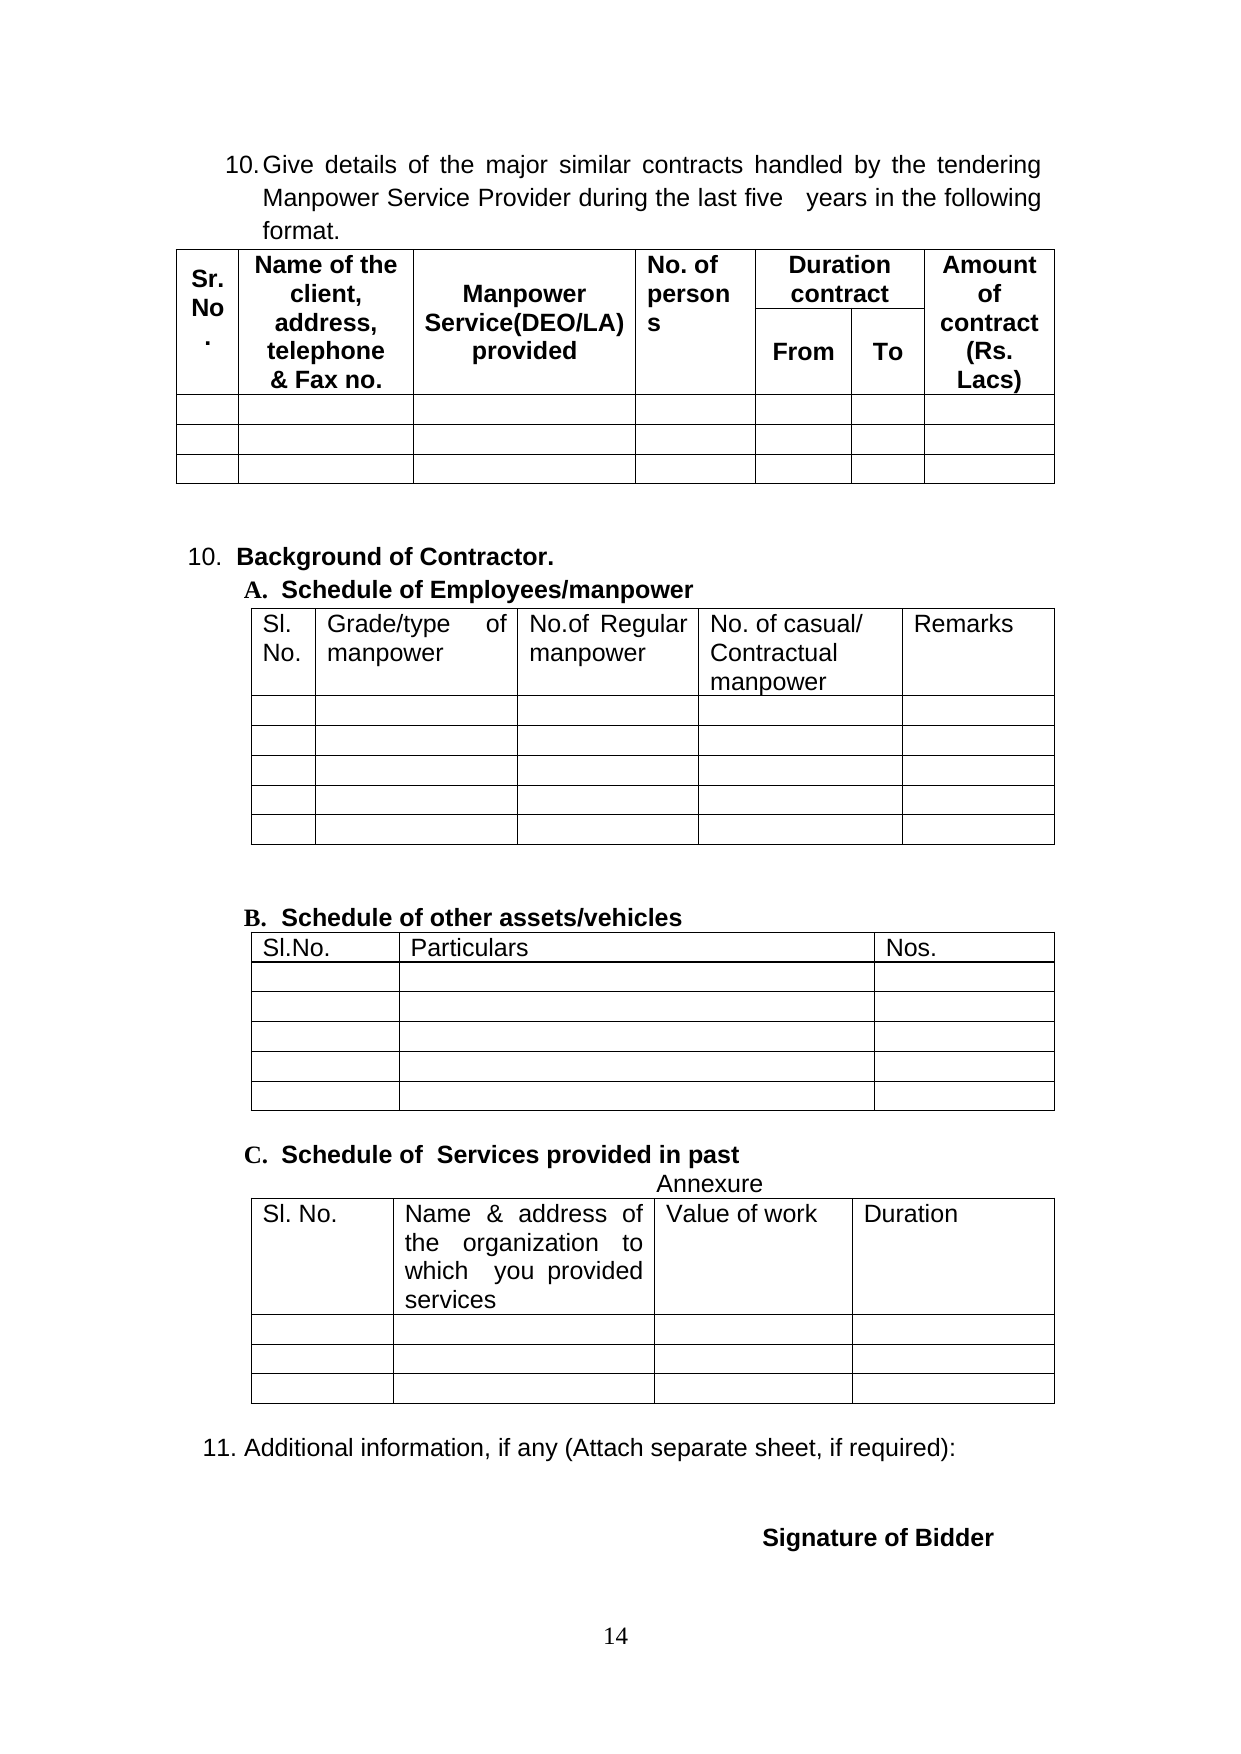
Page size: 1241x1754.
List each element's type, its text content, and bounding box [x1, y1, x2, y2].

table_cell [875, 1082, 1054, 1110]
table_cell [655, 1315, 852, 1343]
table_cell [852, 425, 924, 453]
table_cell [903, 815, 1054, 844]
table_header Sr. No. [177, 250, 238, 394]
table_cell [400, 1082, 874, 1110]
table_cell [699, 726, 902, 755]
table_cell [252, 1052, 399, 1081]
table_cell [875, 1022, 1054, 1051]
table_header Duration [853, 1199, 1054, 1314]
table_cell [394, 1345, 654, 1373]
table_cell [252, 992, 399, 1021]
table_header Sl. No. [252, 1199, 393, 1314]
table_cell [239, 455, 413, 483]
table_header Name of the client, address, telephone & Fax no. [239, 250, 413, 394]
table_cell [316, 786, 517, 814]
table_cell [518, 756, 698, 784]
table_header Remarks [903, 609, 1054, 695]
table_cell To [852, 309, 924, 394]
table_cell [756, 425, 851, 453]
table_cell [239, 395, 413, 424]
table_header No. of casual/ Contractual manpower [699, 609, 902, 695]
table_header Sl.No. [252, 933, 399, 961]
table_cell [252, 1315, 393, 1343]
table_cell [925, 455, 1054, 483]
table_header No. of persons [636, 250, 755, 394]
table_cell [394, 1374, 654, 1403]
table_cell [853, 1315, 1054, 1343]
table_cell [852, 395, 924, 424]
table_cell [316, 815, 517, 844]
table_cell [252, 1374, 393, 1403]
table_cell [400, 1022, 874, 1051]
list Schedule of Employees/manpower [244, 575, 1043, 604]
table_cell [400, 1052, 874, 1081]
table_cell [699, 815, 902, 844]
table_header Value of work [655, 1199, 852, 1314]
table_cell [699, 756, 902, 784]
table_cell [394, 1315, 654, 1343]
table_cell [177, 395, 238, 424]
table_cell [636, 425, 755, 453]
table_cell [925, 395, 1054, 424]
table_cell [655, 1374, 852, 1403]
table_cell [636, 395, 755, 424]
table_header Duration contract [756, 250, 924, 308]
list Give details of the major similar contracts handled by the tendering Manpower Service Provider during the last five years in the following format. [225, 150, 1043, 245]
table_cell [518, 726, 698, 755]
table_cell [853, 1345, 1054, 1373]
table_cell [414, 425, 635, 453]
table_cell [252, 1082, 399, 1110]
table_cell [903, 696, 1054, 725]
table_cell [177, 425, 238, 453]
table_header Sl. No. [252, 609, 315, 695]
table_cell [316, 756, 517, 784]
table_cell [903, 756, 1054, 784]
table_cell [316, 726, 517, 755]
table_header No.of Regular manpower [518, 609, 698, 695]
table_cell [177, 455, 238, 483]
table_cell [414, 455, 635, 483]
table_cell [903, 786, 1054, 814]
list Schedule of Services provided in past [244, 1140, 1043, 1169]
table_cell [400, 992, 874, 1021]
list Schedule of other assets/vehicles [244, 903, 1043, 932]
table_cell [756, 455, 851, 483]
table_header Manpower Service(DEO/LA) provided [414, 250, 635, 394]
table_cell [925, 425, 1054, 453]
table_cell [853, 1374, 1054, 1403]
table_cell [636, 455, 755, 483]
table_header Nos. [875, 933, 1054, 961]
table_cell [252, 786, 315, 814]
table_cell [316, 696, 517, 725]
table_cell [252, 1345, 393, 1373]
table_cell [239, 425, 413, 453]
text 11. Additional information, if any (Attach separate sheet, if required): [202, 1433, 1043, 1462]
text Annexure [656, 1169, 1043, 1198]
table_cell [655, 1345, 852, 1373]
text Signature of Bidder [187, 1523, 1043, 1552]
table_cell [875, 1052, 1054, 1081]
table_cell [252, 1022, 399, 1051]
table_cell [852, 455, 924, 483]
table_cell [518, 696, 698, 725]
table_header Particulars [400, 933, 874, 961]
table_cell [252, 815, 315, 844]
table_cell [518, 815, 698, 844]
table_cell [903, 726, 1054, 755]
table_cell [699, 786, 902, 814]
table_cell [252, 756, 315, 784]
table_cell [252, 726, 315, 755]
table_cell [400, 963, 874, 991]
table_cell [252, 696, 315, 725]
table_cell From [756, 309, 851, 394]
table_header Name & address of the organization to which you provided services [394, 1199, 654, 1314]
table_cell [414, 395, 635, 424]
table_cell [252, 963, 399, 991]
text 10. Background of Contractor. [187, 542, 1043, 571]
table_cell [756, 395, 851, 424]
table_cell [875, 963, 1054, 991]
table_cell [875, 992, 1054, 1021]
table_header Grade/type of manpower [316, 609, 517, 695]
table_cell [699, 696, 902, 725]
table_cell [518, 786, 698, 814]
table_header Amount of contract (Rs. Lacs) [925, 250, 1054, 394]
